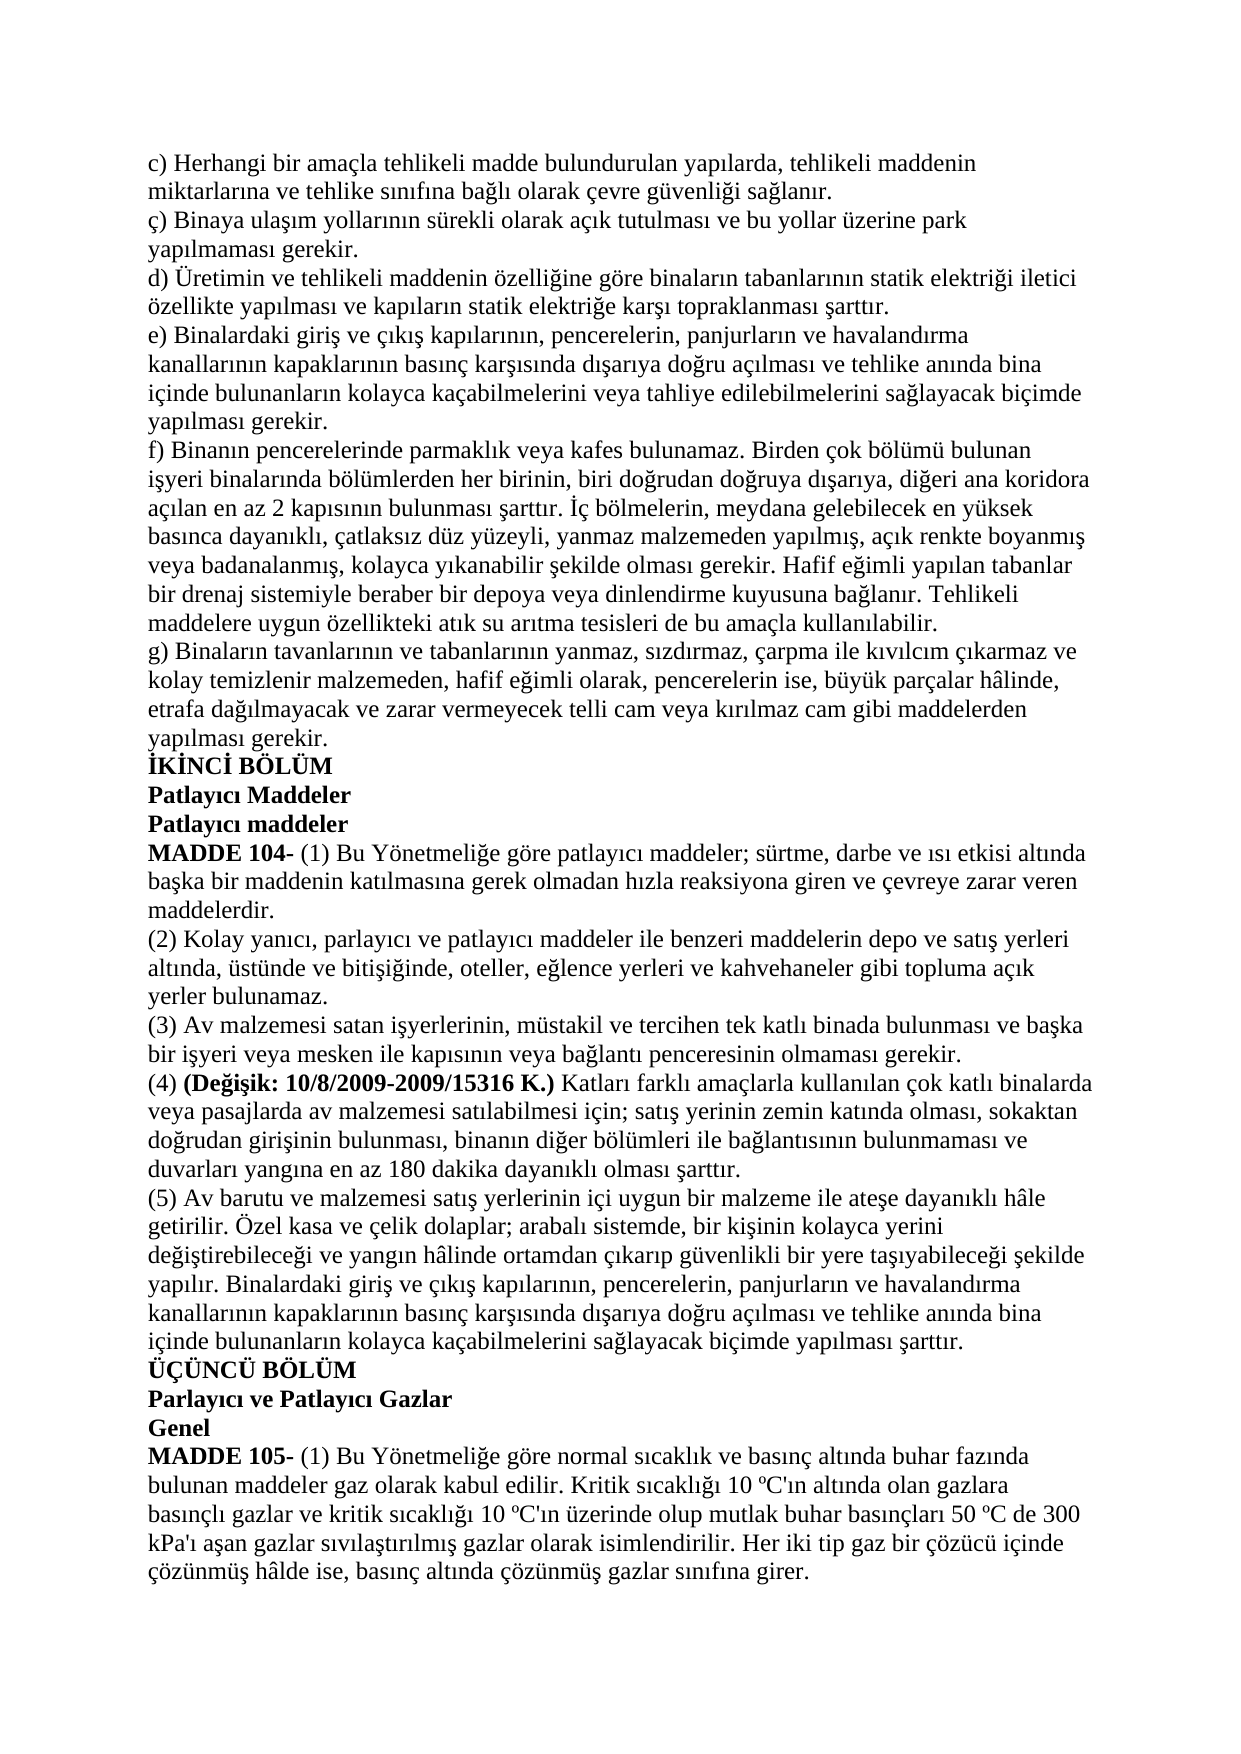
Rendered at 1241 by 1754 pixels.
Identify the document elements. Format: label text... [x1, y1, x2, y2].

text (2) Kolay yanıcı, parlayıcı ve patlayıcı maddeler ile benzeri maddelerin depo ve satış yerleri altında, üstünde ve bitişiğinde, oteller, eğlence yerleri ve kahvehaneler gibi topluma açık yerler bulunamaz. [148, 924, 1093, 1010]
text d) Üretimin ve tehlikeli maddenin özelliğine göre binaların tabanlarının statik elektriği iletici özellikte yapılması ve kapıların statik elektriğe karşı topraklanması şarttır. [148, 263, 1093, 320]
text MADDE 104- (1) Bu Yönetmeliğe göre patlayıcı maddeler; sürtme, darbe ve ısı etkisi altında başka bir maddenin katılmasına gerek olmadan hızla reaksiyona giren ve çevreye zarar veren maddelerdir. [148, 838, 1093, 924]
text g) Binaların tavanlarının ve tabanlarının yanmaz, sızdırmaz, çarpma ile kıvılcım çıkarmaz ve kolay temizlenir malzemeden, hafif eğimli olarak, pencerelerin ise, büyük parçalar hâlinde, etrafa dağılmayacak ve zarar vermeyecek telli cam veya kırılmaz cam gibi maddelerden yapılması gerekir. [148, 636, 1093, 751]
text (3) Av malzemesi satan işyerlerinin, müstakil ve tercihen tek katlı binada bulunması ve başka bir işyeri veya mesken ile kapısının veya bağlantı penceresinin olmaması gerekir. [148, 1010, 1093, 1068]
text Genel [148, 1413, 1093, 1441]
text f) Binanın pencerelerinde parmaklık veya kafes bulunamaz. Birden çok bölümü bulunan işyeri binalarında bölümlerden her birinin, biri doğrudan doğruya dışarıya, diğeri ana koridora açılan en az 2 kapısının bulunması şarttır. İç bölmelerin, meydana gelebilecek en yüksek basınca dayanıklı, çatlaksız düz yüzeyli, yanmaz malzemeden yapılmış, açık renkte boyanmış veya badanalanmış, kolayca yıkanabilir şekilde olması gerekir. Hafif eğimli yapılan tabanlar bir drenaj sistemiyle beraber bir depoya veya dinlendirme kuyusuna bağlanır. Tehlikeli maddelere uygun özellikteki atık su arıtma tesisleri de bu amaçla kullanılabilir. [148, 435, 1093, 636]
text Patlayıcı Maddeler [148, 780, 1093, 809]
text Parlayıcı ve Patlayıcı Gazlar [148, 1384, 1093, 1413]
text Patlayıcı maddeler [148, 809, 1093, 838]
text (4) (Değişik: 10/8/2009-2009/15316 K.) Katları farklı amaçlarla kullanılan çok katlı binalarda veya pasajlarda av malzemesi satılabilmesi için; satış yerinin zemin katında olması, sokaktan doğrudan girişinin bulunması, binanın diğer bölümleri ile bağlantısının bulunmaması ve duvarları yangına en az 180 dakika dayanıklı olması şarttır. [148, 1068, 1093, 1183]
text ç) Binaya ulaşım yollarının sürekli olarak açık tutulması ve bu yollar üzerine park yapılmaması gerekir. [148, 205, 1093, 263]
text c) Herhangi bir amaçla tehlikeli madde bulundurulan yapılarda, tehlikeli maddenin miktarlarına ve tehlike sınıfına bağlı olarak çevre güvenliği sağlanır. [148, 148, 1093, 205]
text MADDE 105- (1) Bu Yönetmeliğe göre normal sıcaklık ve basınç altında buhar fazında bulunan maddeler gaz olarak kabul edilir. Kritik sıcaklığı 10 ºC'ın altında olan gazlara basınçlı gazlar ve kritik sıcaklığı 10 ºC'ın üzerinde olup mutlak buhar basınçları 50 ºC de 300 kPa'ı aşan gazlar sıvılaştırılmış gazlar olarak isimlendirilir. Her iki tip gaz bir çözücü içinde çözünmüş hâlde ise, basınç altında çözünmüş gazlar sınıfına girer. [148, 1441, 1093, 1585]
text (5) Av barutu ve malzemesi satış yerlerinin içi uygun bir malzeme ile ateşe dayanıklı hâle getirilir. Özel kasa ve çelik dolaplar; arabalı sistemde, bir kişinin kolayca yerini değiştirebileceği ve yangın hâlinde ortamdan çıkarıp güvenlikli bir yere taşıyabileceği şekilde yapılır. Binalardaki giriş ve çıkış kapılarının, pencerelerin, panjurların ve havalandırma kanallarının kapaklarının basınç karşısında dışarıya doğru açılması ve tehlike anında bina içinde bulunanların kolayca kaçabilmelerini sağlayacak biçimde yapılması şarttır. [148, 1183, 1093, 1355]
text İKİNCİ BÖLÜM [148, 751, 1093, 780]
text e) Binalardaki giriş ve çıkış kapılarının, pencerelerin, panjurların ve havalandırma kanallarının kapaklarının basınç karşısında dışarıya doğru açılması ve tehlike anında bina içinde bulunanların kolayca kaçabilmelerini veya tahliye edilebilmelerini sağlayacak biçimde yapılması gerekir. [148, 320, 1093, 435]
text ÜÇÜNCÜ BÖLÜM [148, 1355, 1093, 1384]
